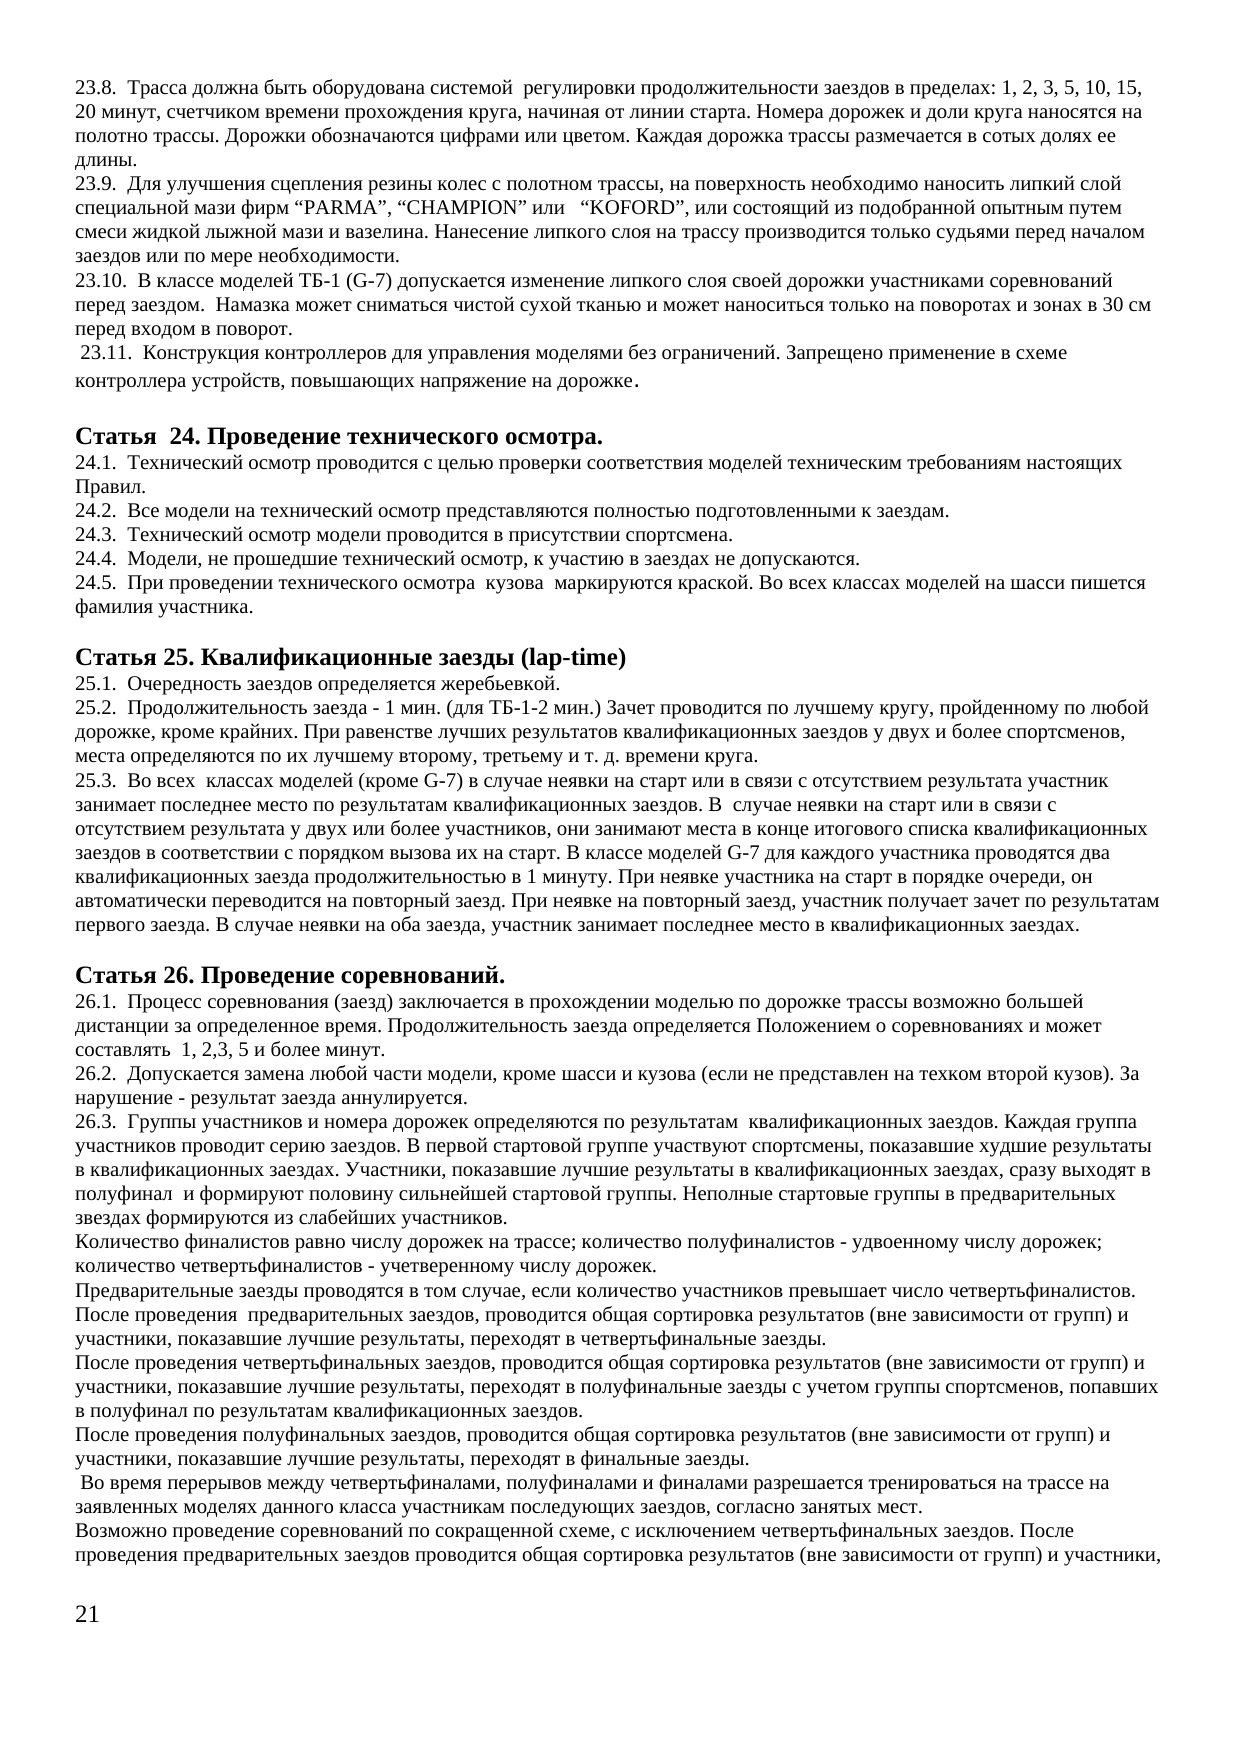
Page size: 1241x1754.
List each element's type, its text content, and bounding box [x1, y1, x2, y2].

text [75, 1518, 1165, 1566]
text 25.2. Продолжительность заезда - 1 мин. (для ТБ-1-2 мин.) Зачет проводится по лучшему кругу, пройденному по любой дорожке, кроме крайних. При равенстве лучших результатов квалификационных заездов у двух и более спортсменов, места определяются по их лучшему второму, третьему и т. д. времени круга. [75, 695, 1165, 767]
text 25.1. Очередность заездов определяется жеребьевкой. [75, 671, 1165, 695]
text 24.3. Технический осмотр модели проводится в присутствии спортсмена. [75, 522, 1165, 546]
text Предварительные заезды проводятся в том случае, если количество участников превышает число четвертьфиналистов. [75, 1277, 1165, 1302]
text 24.1. Технический осмотр проводится с целью проверки соответствия моделей техническим требованиям настоящих Правил. [75, 450, 1165, 498]
text 24.2. Все модели на технический осмотр представляются полностью подготовленными к заездам. [75, 498, 1165, 522]
text Во время перерывов между четвертьфиналами, полуфиналами и финалами разрешается тренироваться на трассе на заявленных моделях данного класса участникам последующих заездов, согласно занятых мест. [75, 1470, 1165, 1518]
text 26.3. Группы участников и номера дорожек определяются по результатам квалификационных заездов. Каждая группа участников проводит серию заездов. В первой стартовой группе участвуют спортсмены, показавшие худшие результаты в квалификационных заездах. Участники, показавшие лучшие результаты в квалификационных заездах, сразу выходят в полуфинал и формируют половину сильнейшей стартовой группы. Неполные стартовые группы в предварительных звездах формируются из слабейших участников. [75, 1109, 1165, 1229]
text После проведения полуфинальных заездов, проводится общая сортировка результатов (вне зависимости от групп) и участники, показавшие лучшие результаты, переходят в финальные заезды. [75, 1422, 1165, 1470]
text 24.4. Модели, не прошедшие технический осмотр, к участию в заездах не допускаются. [75, 546, 1165, 570]
text Статья 24. Проведение технического осмотра. [75, 421, 1165, 450]
text Статья 26. Проведение соревнований. [75, 960, 1165, 989]
text После проведения предварительных заездов, проводится общая сортировка результатов (вне зависимости от групп) и участники, показавшие лучшие результаты, переходят в четвертьфинальные заезды. [75, 1302, 1165, 1350]
text 24.5. При проведении технического осмотра кузова маркируются краской. Во всех классах моделей на шасси пишется фамилия участника. [75, 570, 1165, 618]
text 23.10. В классе моделей ТБ-1 (G-7) допускается изменение липкого слоя своей дорожки участниками соревнований перед заездом. Намазка может сниматься чистой сухой тканью и может наноситься только на поворотах и зонах в 30 см перед входом в поворот. [75, 267, 1165, 340]
text Статья 25. Квалификационные заезды (lap-time) [75, 642, 1165, 671]
text 23.11. Конструкция контроллеров для управления моделями без ограничений. Запрещено применение в схеме контроллера устройств, повышающих напряжение на дорожке. [75, 340, 1165, 392]
text 26.2. Допускается замена любой части модели, кроме шасси и кузова (если не представлен на техком второй кузов). За нарушение - результат заезда аннулируется. [75, 1061, 1165, 1109]
text 23.8. Трасса должна быть оборудована системой регулировки продолжительности заездов в пределах: 1, 2, 3, 5, 10, 15, 20 минут, счетчиком времени прохождения круга, начиная от линии старта. Номера дорожек и доли круга наносятся на полотно трассы. Дорожки обозначаются цифрами или цветом. Каждая дорожка трассы размечается в сотых долях ее длины. [75, 75, 1165, 171]
text 23.9. Для улучшения сцепления резины колес с полотном трассы, на поверхность необходимо наносить липкий слой специальной мази фирм “PARMA”, “CHAMPION” или “KOFORD”, или состоящий из подобранной опытным путем смеси жидкой лыжной мази и вазелина. Нанесение липкого слоя на трассу производится только судьями перед началом заездов или по мере необходимости. [75, 171, 1165, 267]
text Количество финалистов равно числу дорожек на трассе; количество полуфиналистов - удвоенному числу дорожек; количество четвертьфиналистов - учетверенному числу дорожек. [75, 1229, 1165, 1277]
text 25.3. Во всех классах моделей (кроме G-7) в случае неявки на старт или в связи с отсутствием результата участник занимает последнее место по результатам квалификационных заездов. В случае неявки на старт или в связи с отсутствием результата у двух или более участников, они занимают места в конце итогового списка квалификационных заездов в соответствии с порядком вызова их на старт. В классе моделей G-7 для каждого участника проводятся два квалификационных заезда продолжительностью в 1 минуту. При неявке участника на старт в порядке очереди, он автоматически переводится на повторный заезд. При неявке на повторный заезд, участник получает зачет по результатам первого заезда. В случае неявки на оба заезда, участник занимает последнее место в квалификационных заездах. [75, 767, 1165, 936]
text После проведения четвертьфинальных заездов, проводится общая сортировка результатов (вне зависимости от групп) и участники, показавшие лучшие результаты, переходят в полуфинальные заезды с учетом группы спортсменов, попавших в полуфинал по результатам квалификационных заездов. [75, 1350, 1165, 1422]
text 26.1. Процесс соревнования (заезд) заключается в прохождении моделью по дорожке трассы возможно большей дистанции за определенное время. Продолжительность заезда определяется Положением о соревнованиях и может составлять 1, 2,3, 5 и более минут. [75, 989, 1165, 1061]
